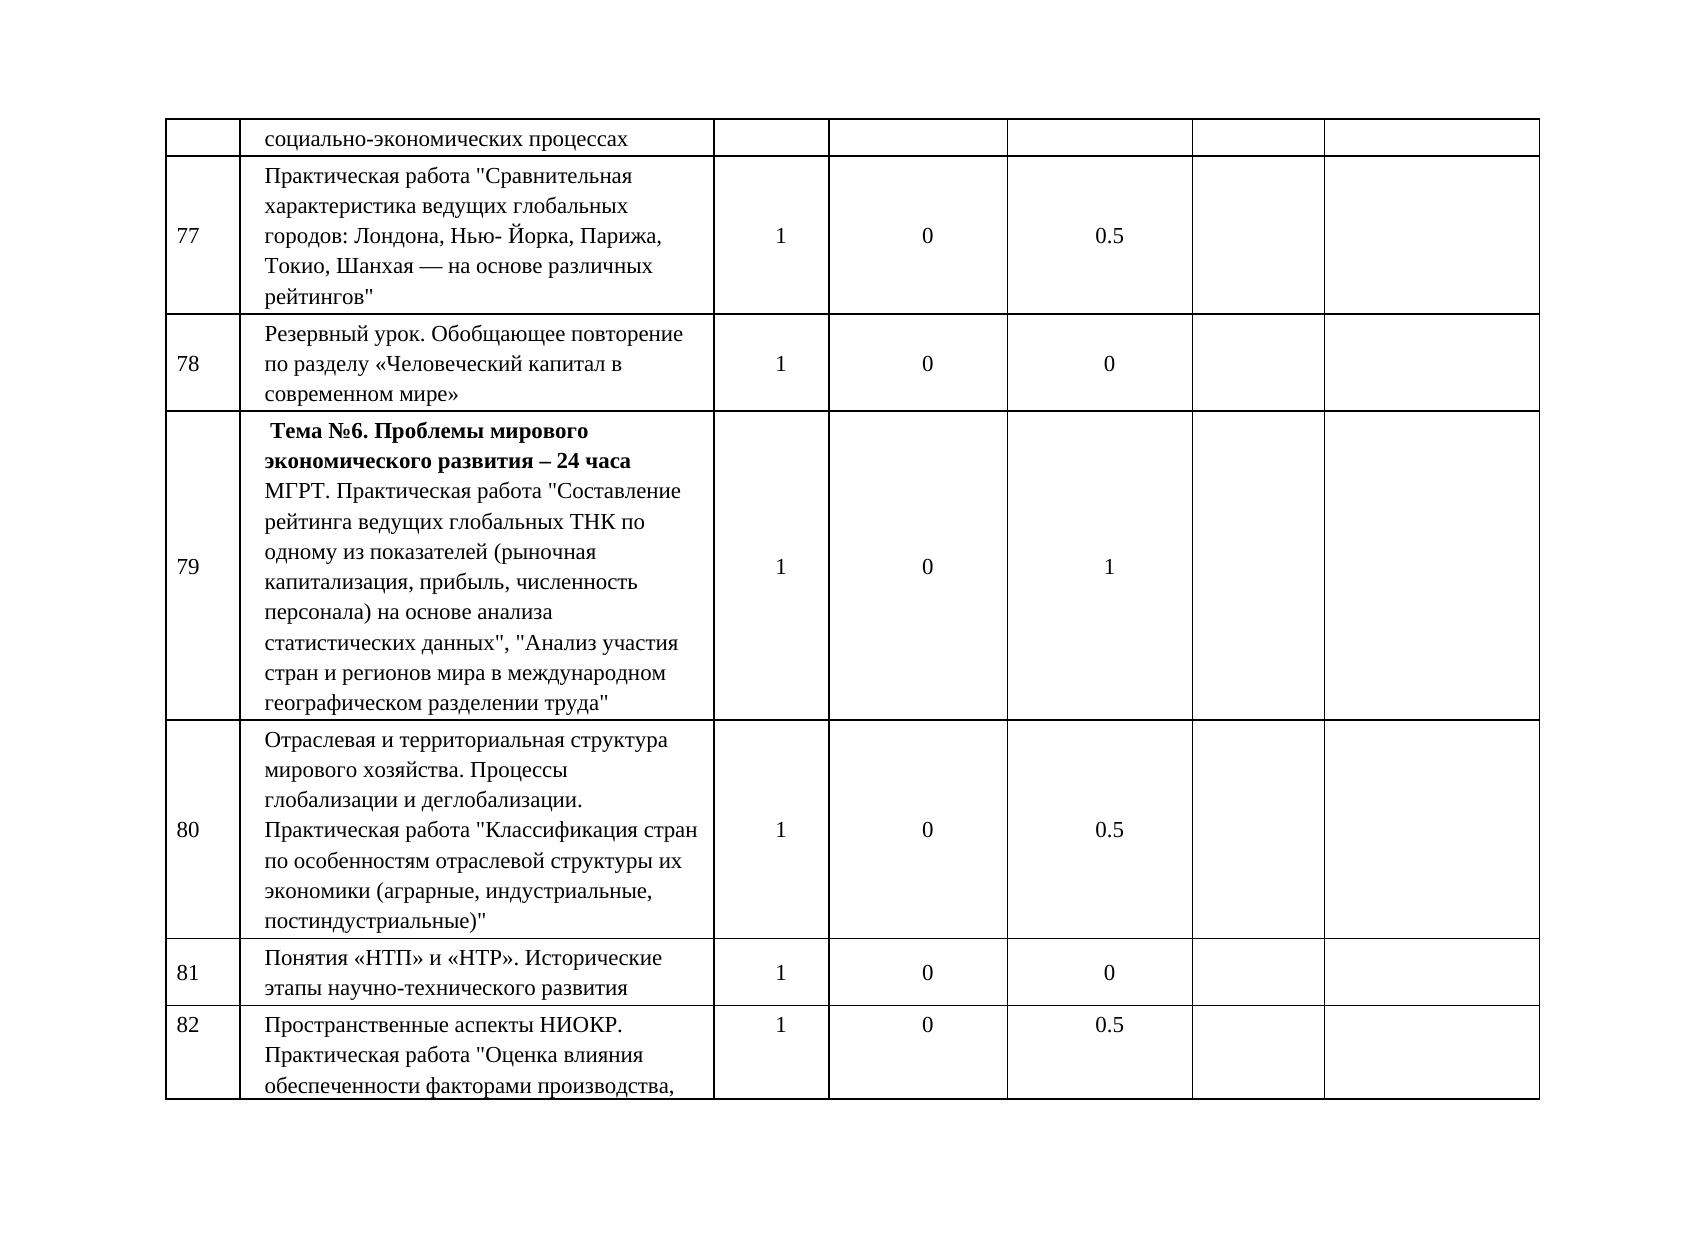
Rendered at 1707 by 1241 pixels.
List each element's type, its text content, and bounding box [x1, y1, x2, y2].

table_cell [1325, 412, 1539, 719]
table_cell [241, 1006, 713, 1098]
table_cell 77 [167, 157, 239, 313]
table_cell [1325, 315, 1539, 410]
table_cell 79 [167, 412, 239, 719]
table_cell 0 [830, 1006, 1007, 1098]
table_cell [1193, 412, 1324, 719]
table_cell Практическая работа "Сравнительная характеристика ведущих глобальных городов: Лондона, Нью- Йорка, Парижа, Токио, Шанхая — на основе различных рейтингов" [241, 157, 713, 313]
table_cell 1 [715, 412, 828, 719]
table_cell 0.5 [1008, 721, 1192, 937]
table_cell 0 [1008, 939, 1192, 1004]
table_cell 0 [830, 939, 1007, 1004]
table_cell [1325, 157, 1539, 313]
table_cell 0 [830, 315, 1007, 410]
table_cell 1 [715, 120, 828, 155]
table_cell [1193, 939, 1324, 1004]
table_cell 76 [167, 120, 239, 155]
table_cell 1 [1008, 412, 1192, 719]
table_cell [1325, 120, 1539, 155]
table_cell 1 [715, 157, 828, 313]
table_cell [1325, 721, 1539, 937]
table_cell [1325, 939, 1539, 1004]
table_cell 0 [830, 120, 1007, 155]
table_cell 0 [830, 412, 1007, 719]
table_cell 1 [715, 939, 828, 1004]
table_cell 81 [167, 939, 239, 1004]
table_cell 0.5 [1008, 1006, 1192, 1098]
table_cell [1193, 1006, 1324, 1098]
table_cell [241, 120, 713, 155]
table_cell Понятия «НТП» и «НТР». Исторические этапы научно-технического развития [241, 939, 713, 1004]
table_cell Отраслевая и территориальная структура мирового хозяйства. Процессы глобализации и деглобализации. Практическая работа "Классификация стран по особенностям отраслевой структуры их экономики (аграрные, индустриальные, постиндустриальные)" [241, 721, 713, 937]
table_cell 78 [167, 315, 239, 410]
table_cell Тема №6. Проблемы мирового экономического развития – 24 часа МГРТ. Практическая работа "Составление рейтинга ведущих глобальных ТНК по одному из показателей (рыночная капитализация, прибыль, численность персонала) на основе анализа статистических данных", "Анализ участия стран и регионов мира в международном географическом разделении труда" [241, 412, 713, 719]
table_cell [1325, 1006, 1539, 1098]
table_cell 0.5 [1008, 157, 1192, 313]
table_cell 1 [715, 721, 828, 937]
table_cell 1 [715, 315, 828, 410]
table_cell 80 [167, 721, 239, 937]
table_cell Резервный урок. Обобщающее повторение по разделу «Человеческий капитал в современном мире» [241, 315, 713, 410]
table_cell [1193, 721, 1324, 937]
table_cell [1193, 315, 1324, 410]
table_cell 0 [1008, 120, 1192, 155]
table_cell 1 [715, 1006, 828, 1098]
table_cell 82 [167, 1006, 239, 1098]
table_cell 0 [1008, 315, 1192, 410]
table_cell [1193, 157, 1324, 313]
table_cell [1193, 120, 1324, 155]
table_cell 0 [830, 157, 1007, 313]
table_cell 0 [830, 721, 1007, 937]
